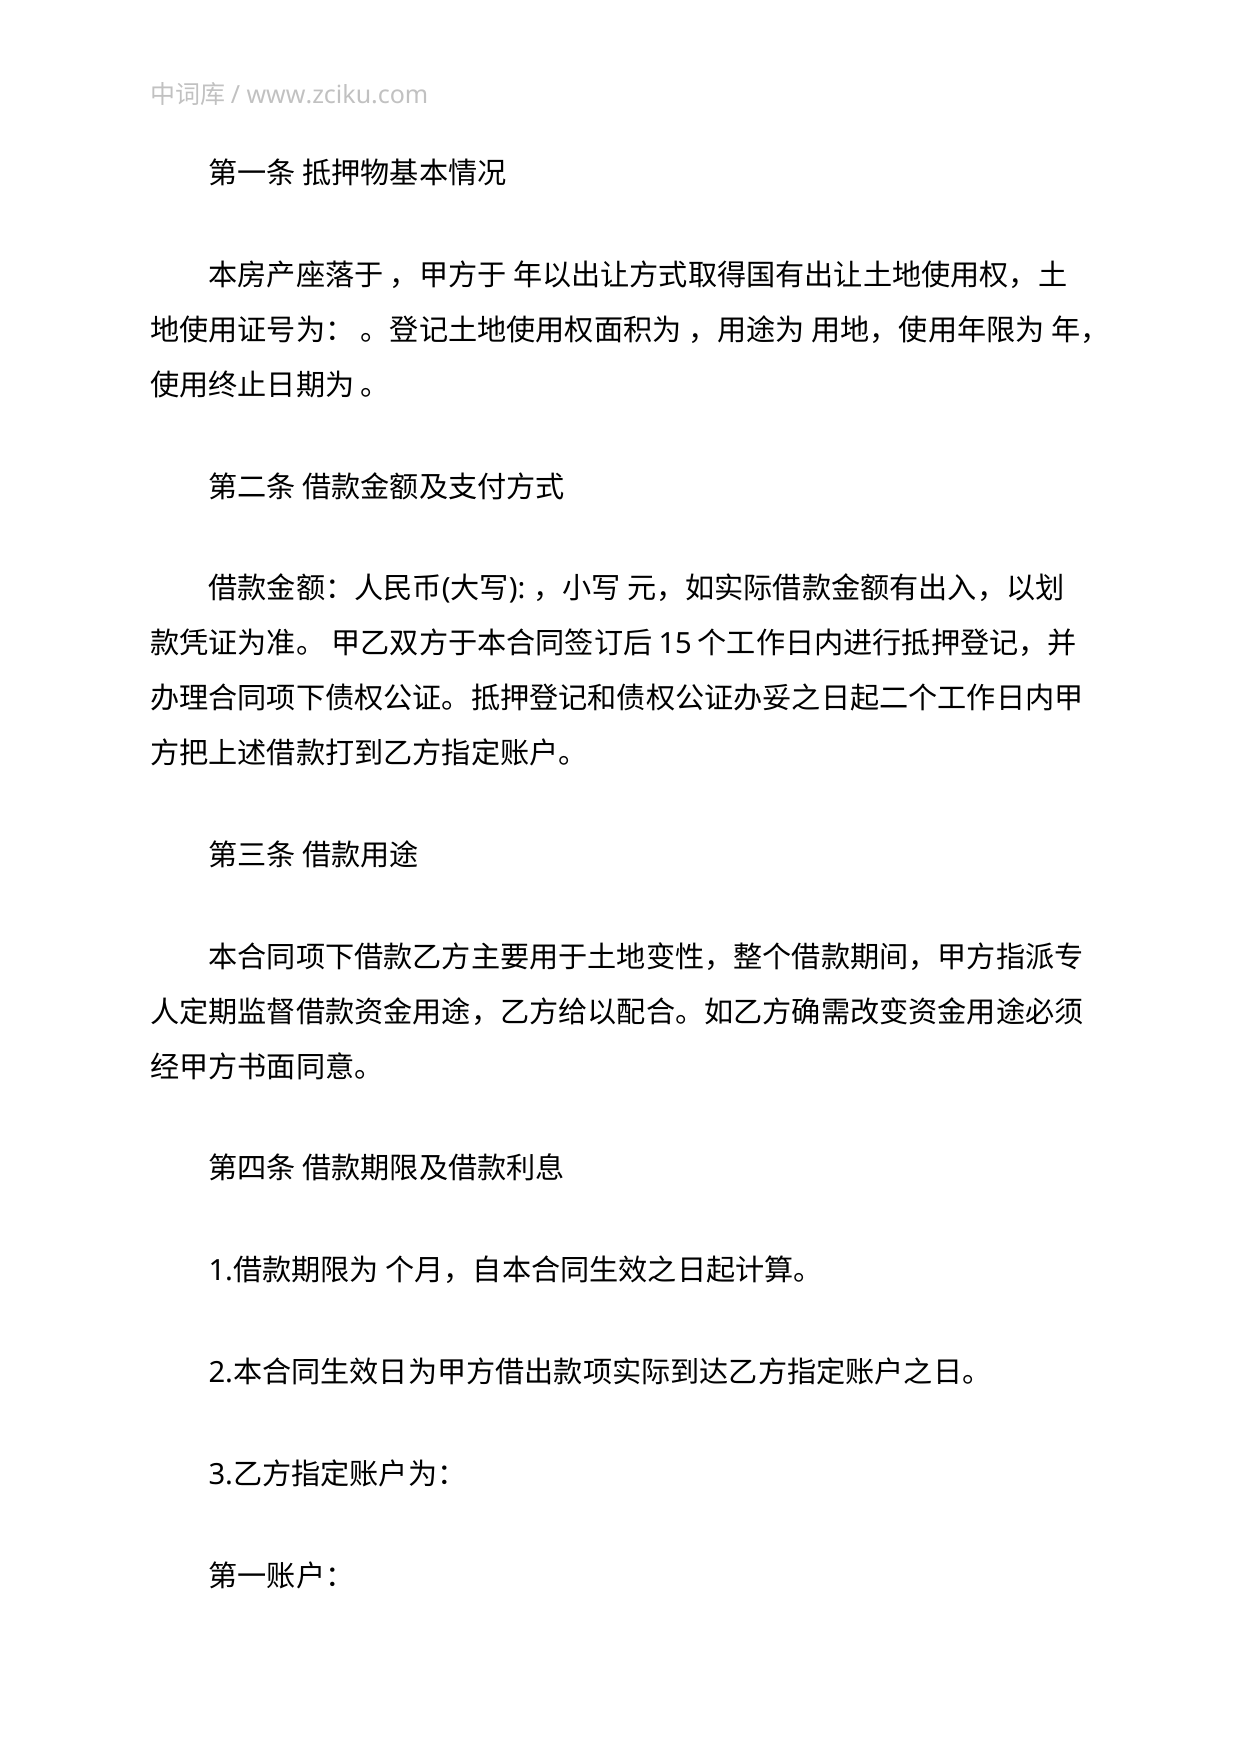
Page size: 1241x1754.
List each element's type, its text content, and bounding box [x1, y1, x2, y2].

text 本合同项下借款乙方主要用于土地变性，整个借款期间，甲方指派专人定期监督借款资金用途，乙方给以配合。如乙方确需改变资金用途必须经甲方书面同意。 [150, 933, 1090, 1086]
text 借款金额：人民币(大写): ，小写 元，如实际借款金额有出入，以划款凭证为准。 甲乙双方于本合同签订后15个工作日内进行抵押登记，并办理合同项下债权公证。抵押登记和债权公证办妥之日起二个工作日内甲方把上述借款打到乙方指定账户。 [150, 565, 1090, 772]
text 第四条 借款期限及借款利息 [150, 1145, 1090, 1187]
text 第三条 借款用途 [150, 832, 1090, 874]
text 1.借款期限为 个月，自本合同生效之日起计算。 [150, 1247, 1090, 1289]
text 第一账户： [150, 1553, 1090, 1595]
text 本房产座落于 ，甲方于 年以出让方式取得国有出让土地使用权，土地使用证号为： 。登记土地使用权面积为 ，用途为 用地，使用年限为 年，使用终止日期为 。 [150, 252, 1090, 404]
text 3.乙方指定账户为： [150, 1451, 1090, 1493]
text 第一条 抵押物基本情况 [150, 150, 1090, 192]
text 第二条 借款金额及支付方式 [150, 463, 1090, 506]
text 2.本合同生效日为甲方借出款项实际到达乙方指定账户之日。 [150, 1349, 1090, 1391]
